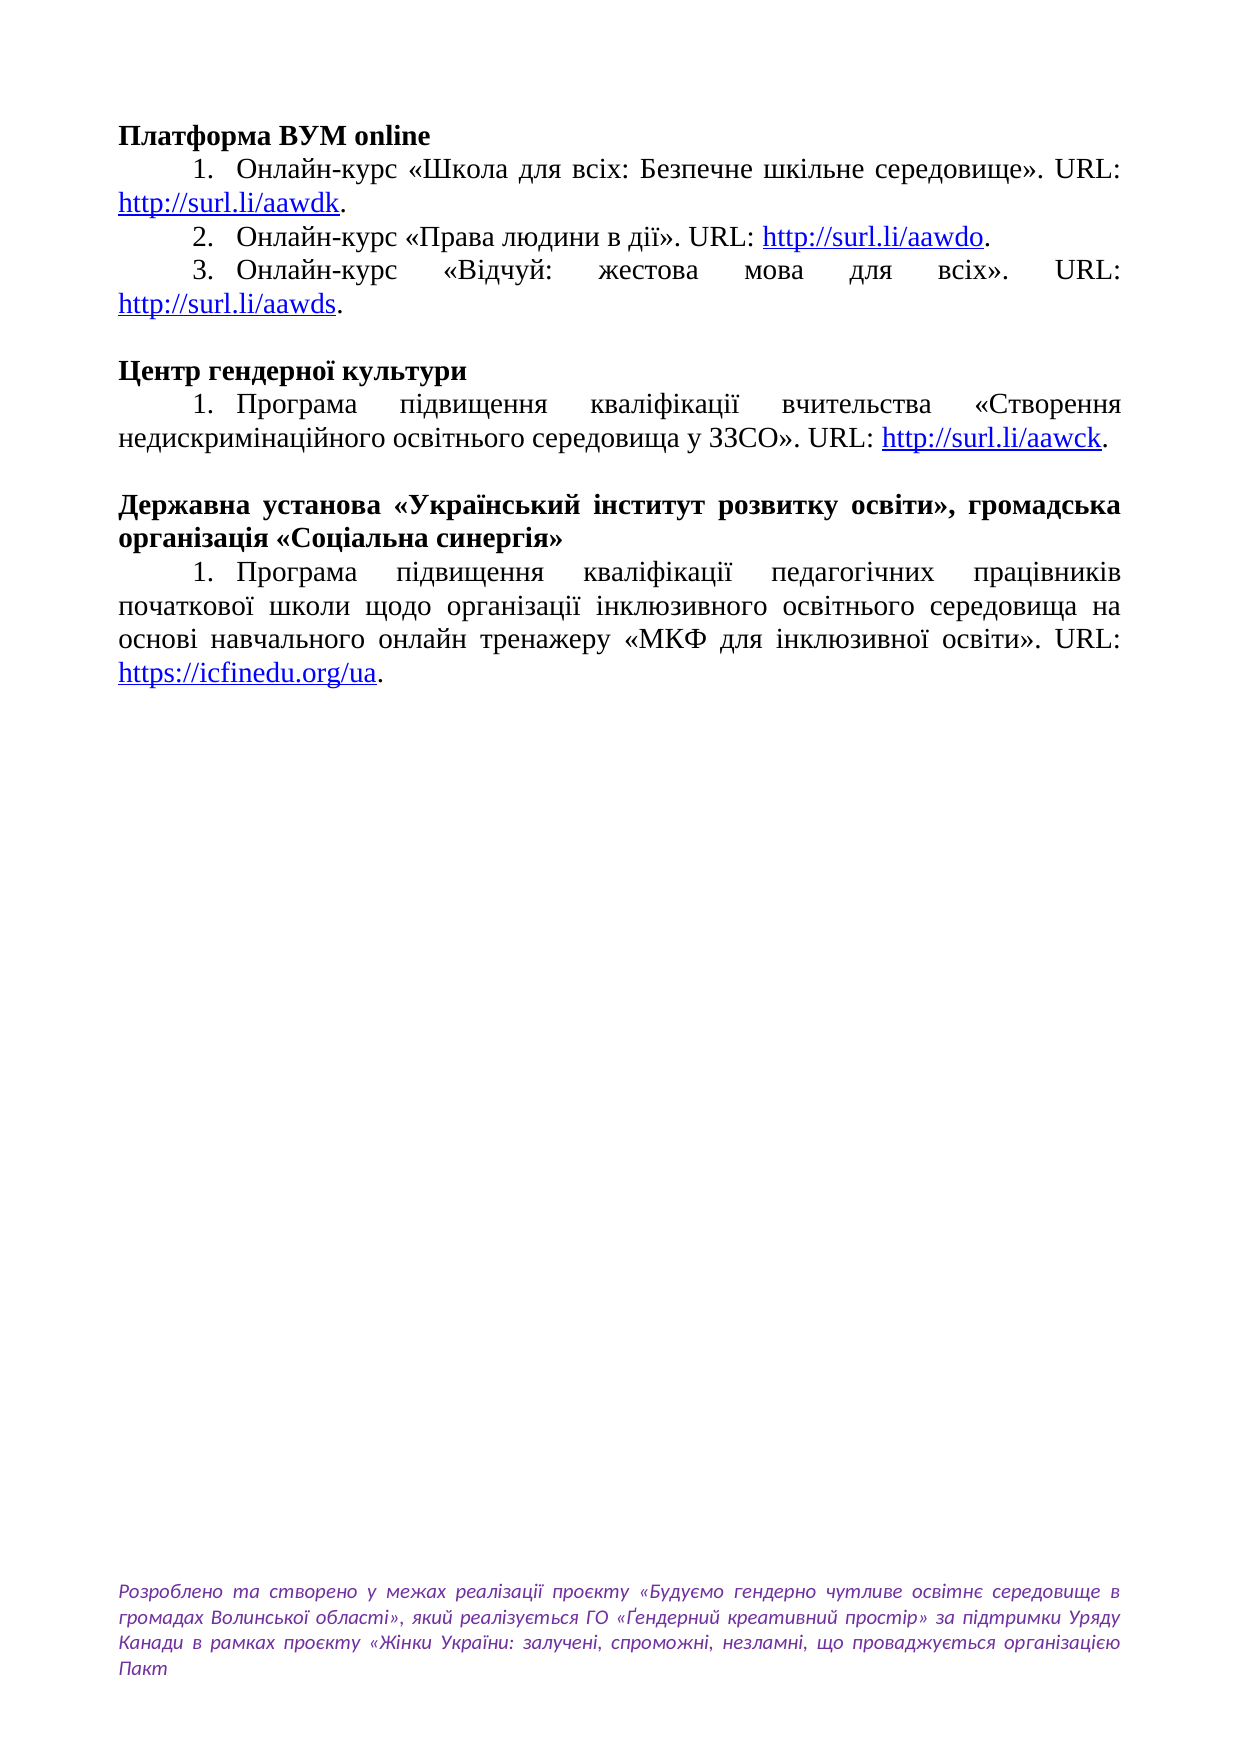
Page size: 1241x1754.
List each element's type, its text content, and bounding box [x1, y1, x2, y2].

text Центр гендерної культури [118, 353, 1122, 386]
text Платформа ВУМ online [118, 118, 1122, 152]
list Онлайн-курс «Відчуй: жестова мова для всіх». URL: http://surl.li/aawds. [118, 252, 1122, 319]
list Онлайн-курс «Школа для всіх: Безпечне шкільне середовище». URL: http://surl.li/aawdk. [118, 152, 1122, 219]
list Онлайн-курс «Права людини в дії». URL: http://surl.li/aawdo. [118, 219, 1122, 252]
list Програма підвищення кваліфікації педагогічних працівників початкової школи щодо організації інклюзивного освітнього середовища на основі навчального онлайн тренажеру «МКФ для інклюзивної освіти». URL: https://icfinedu.org/ua. [118, 554, 1122, 688]
list Програма підвищення кваліфікації вчительства «Створення недискримінаційного освітнього середовища у ЗЗСО». URL: http://surl.li/aawck. [118, 386, 1122, 453]
text Державна установа «Український інститут розвитку освіти», громадська організація «Соціальна синергія» [118, 487, 1122, 554]
